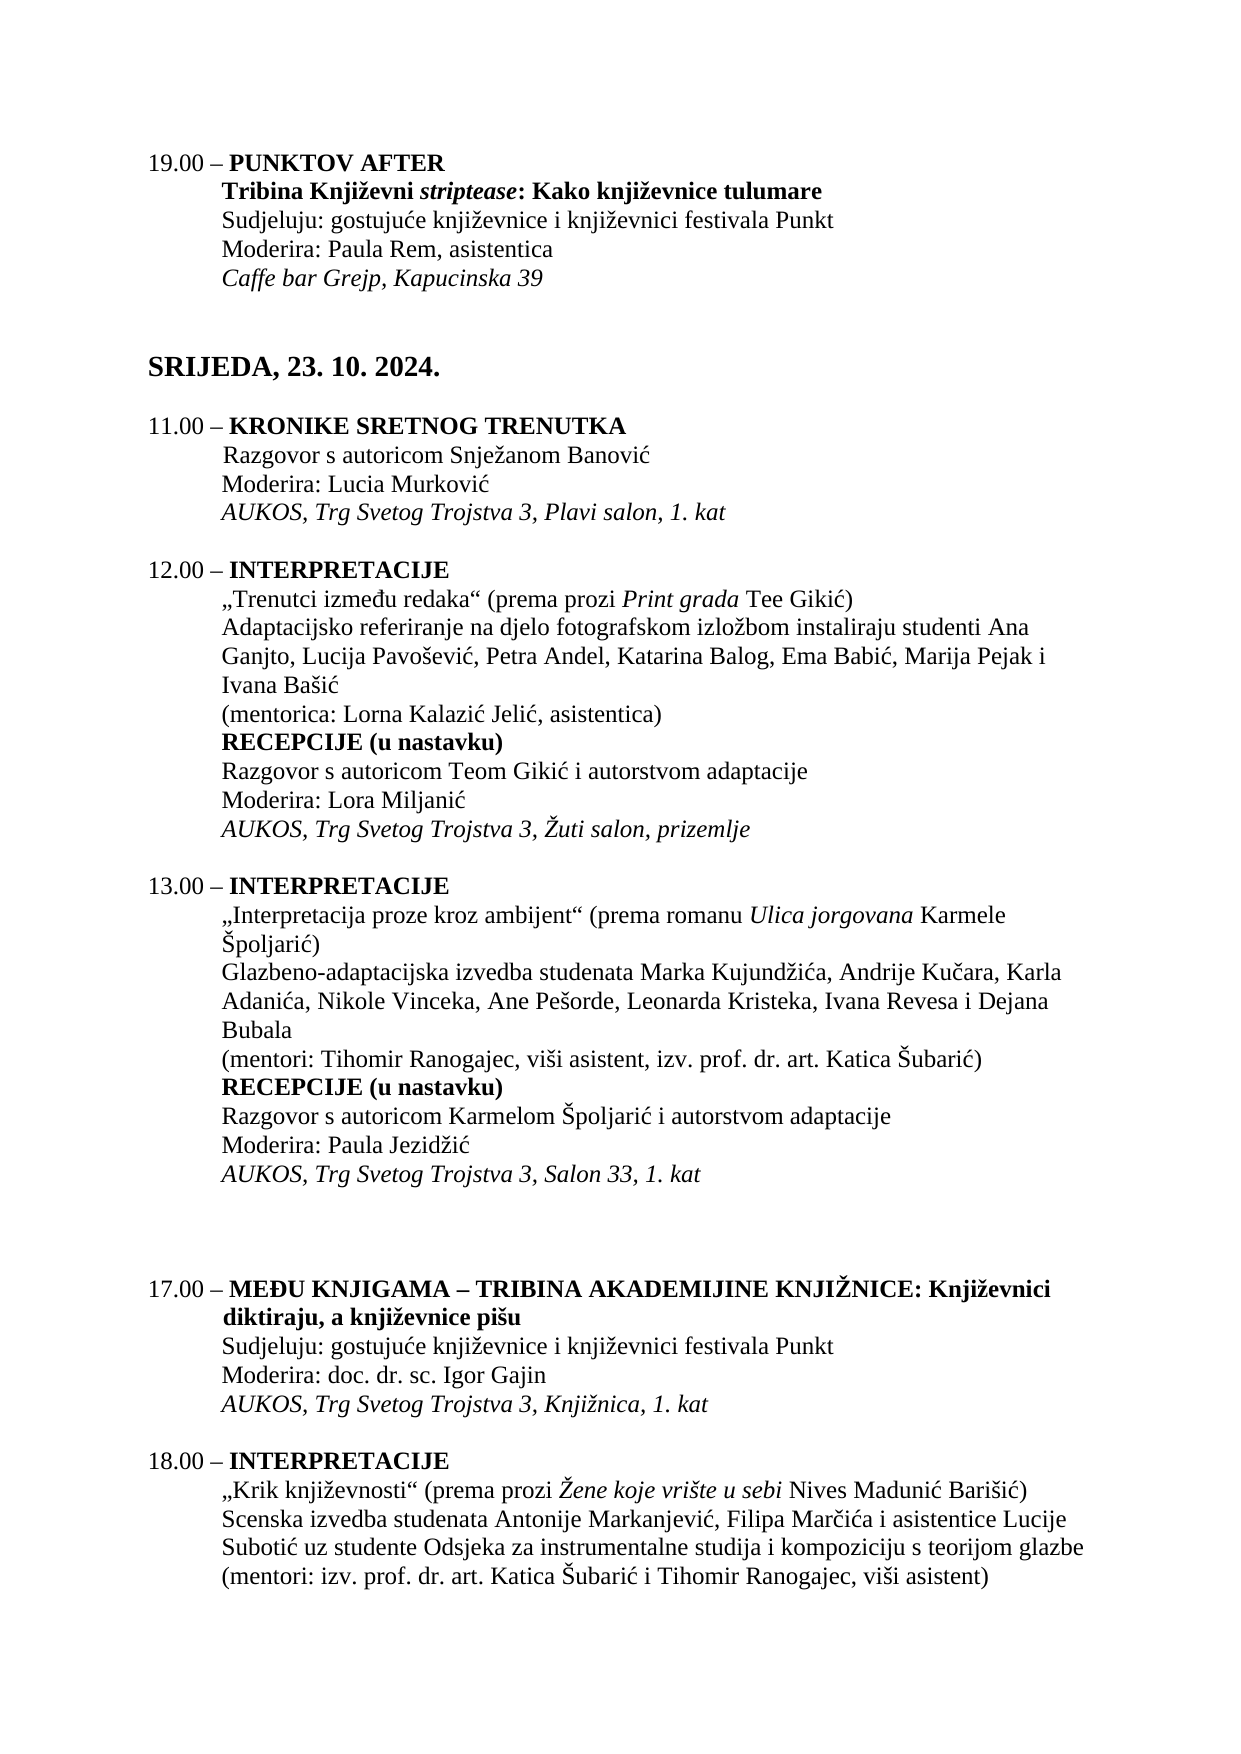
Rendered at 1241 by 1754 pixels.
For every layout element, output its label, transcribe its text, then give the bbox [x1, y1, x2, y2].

text 13.00 – INTERPRETACIJE [148, 871, 1093, 900]
text Adaptacijsko referiranje na djelo fotografskom izložbom instaliraju studenti Ana Ganjto, Lucija Pavošević, Petra Andel, Katarina Balog, Ema Babić, Marija Pejak i Ivana Bašić [221, 612, 1093, 699]
text Sudjeluju: gostujuće književnice i književnici festivala Punkt [148, 1331, 1093, 1360]
text AUKOS, Trg Svetog Trojstva 3, Žuti salon, prizemlje [221, 814, 1093, 842]
text (mentori: Tihomir Ranogajec, viši asistent, izv. prof. dr. art. Katica Šubarić) [148, 1044, 1093, 1072]
text Scenska izvedba studenata Antonije Markanjević, Filipa Marčića i asistentice Lucije Subotić uz studente Odsjeka za instrumentalne studija i kompoziciju s teorijom glazbe [221, 1504, 1093, 1561]
text 19.00 – PUNKTOV AFTER [148, 148, 1093, 176]
text Razgovor s autoricom Teom Gikić i autorstvom adaptacije [221, 756, 1093, 785]
text 18.00 – INTERPRETACIJE [148, 1446, 1093, 1475]
text Moderira: doc. dr. sc. Igor Gajin [148, 1360, 1093, 1389]
text Razgovor s autoricom Snježanom Banović [148, 440, 1093, 469]
text 17.00 – MEĐU KNJIGAMA – TRIBINA AKADEMIJINE KNJIŽNICE: Književnici [148, 1274, 1093, 1302]
text Moderira: Paula Rem, asistentica [148, 234, 1093, 263]
text RECEPCIJE (u nastavku) [148, 727, 1093, 756]
text diktiraju, a književnice pišu [148, 1302, 1093, 1331]
text Moderira: Paula Jezidžić [221, 1130, 1093, 1159]
text SRIJEDA, 23. 10. 2024. [148, 349, 1093, 382]
text „Interpretacija proze kroz ambijent“ (prema romanu Ulica jorgovana Karmele Špoljarić) [221, 900, 1093, 957]
text Caffe bar Grejp, Kapucinska 39 [148, 263, 1093, 291]
text Tribina Književni striptease: Kako književnice tulumare [148, 176, 1093, 205]
text 11.00 – KRONIKE SRETNOG TRENUTKA [148, 411, 1093, 440]
text Glazbeno-adaptacijska izvedba studenata Marka Kujundžića, Andrije Kučara, Karla Adanića, Nikole Vinceka, Ane Pešorde, Leonarda Kristeka, Ivana Revesa i Dejana Bubala [221, 957, 1093, 1044]
text 12.00 – INTERPRETACIJE [148, 555, 1093, 584]
text Moderira: Lora Miljanić [148, 785, 1093, 814]
text Sudjeluju: gostujuće književnice i književnici festivala Punkt [148, 205, 1093, 234]
text Moderira: Lucia Murković [221, 469, 1093, 497]
text (mentori: izv. prof. dr. art. Katica Šubarić i Tihomir Ranogajec, viši asistent) [148, 1561, 1093, 1590]
text Razgovor s autoricom Karmelom Špoljarić i autorstvom adaptacije [221, 1101, 1093, 1130]
text AUKOS, Trg Svetog Trojstva 3, Knjižnica, 1. kat [148, 1389, 1093, 1417]
text RECEPCIJE (u nastavku) [148, 1072, 1093, 1101]
text (mentorica: Lorna Kalazić Jelić, asistentica) [148, 699, 1093, 727]
text „Trenutci između redaka“ (prema prozi Print grada Tee Gikić) [148, 584, 1093, 612]
text AUKOS, Trg Svetog Trojstva 3, Plavi salon, 1. kat [221, 497, 1093, 526]
text „Krik književnosti“ (prema prozi Žene koje vrište u sebi Nives Madunić Barišić) [148, 1475, 1093, 1504]
text AUKOS, Trg Svetog Trojstva 3, Salon 33, 1. kat [148, 1159, 1093, 1187]
